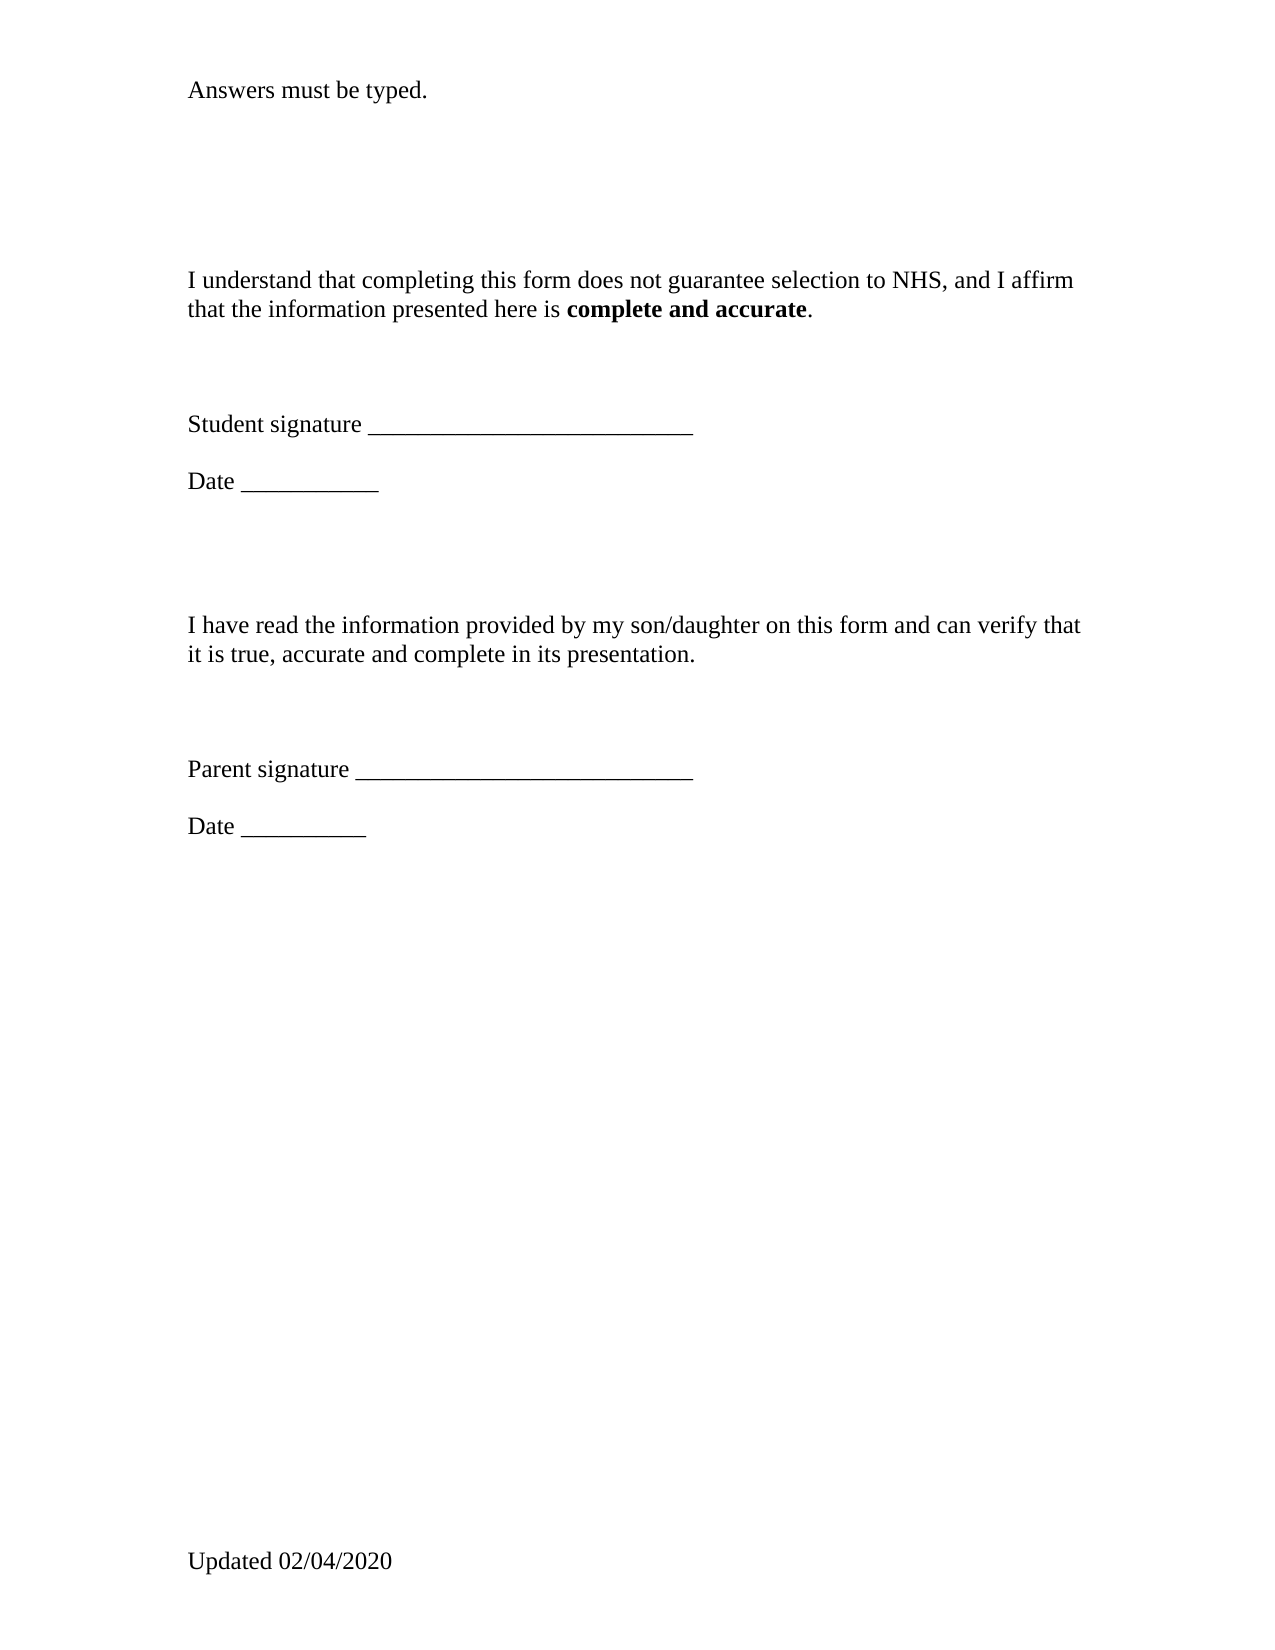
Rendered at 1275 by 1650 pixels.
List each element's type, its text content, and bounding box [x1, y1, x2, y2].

text I understand that completing this form does not guarantee selection to NHS, and I affirm that the information presented here is complete and accurate. [187, 265, 1087, 322]
text Date __________ [187, 811, 1087, 840]
text I have read the information provided by my son/daughter on this form and can verify that it is true, accurate and complete in its presentation. [187, 610, 1087, 667]
text Date ___________ [187, 466, 1087, 495]
text Parent signature ___________________________ [187, 754, 1087, 811]
text Student signature __________________________ [187, 409, 1087, 466]
